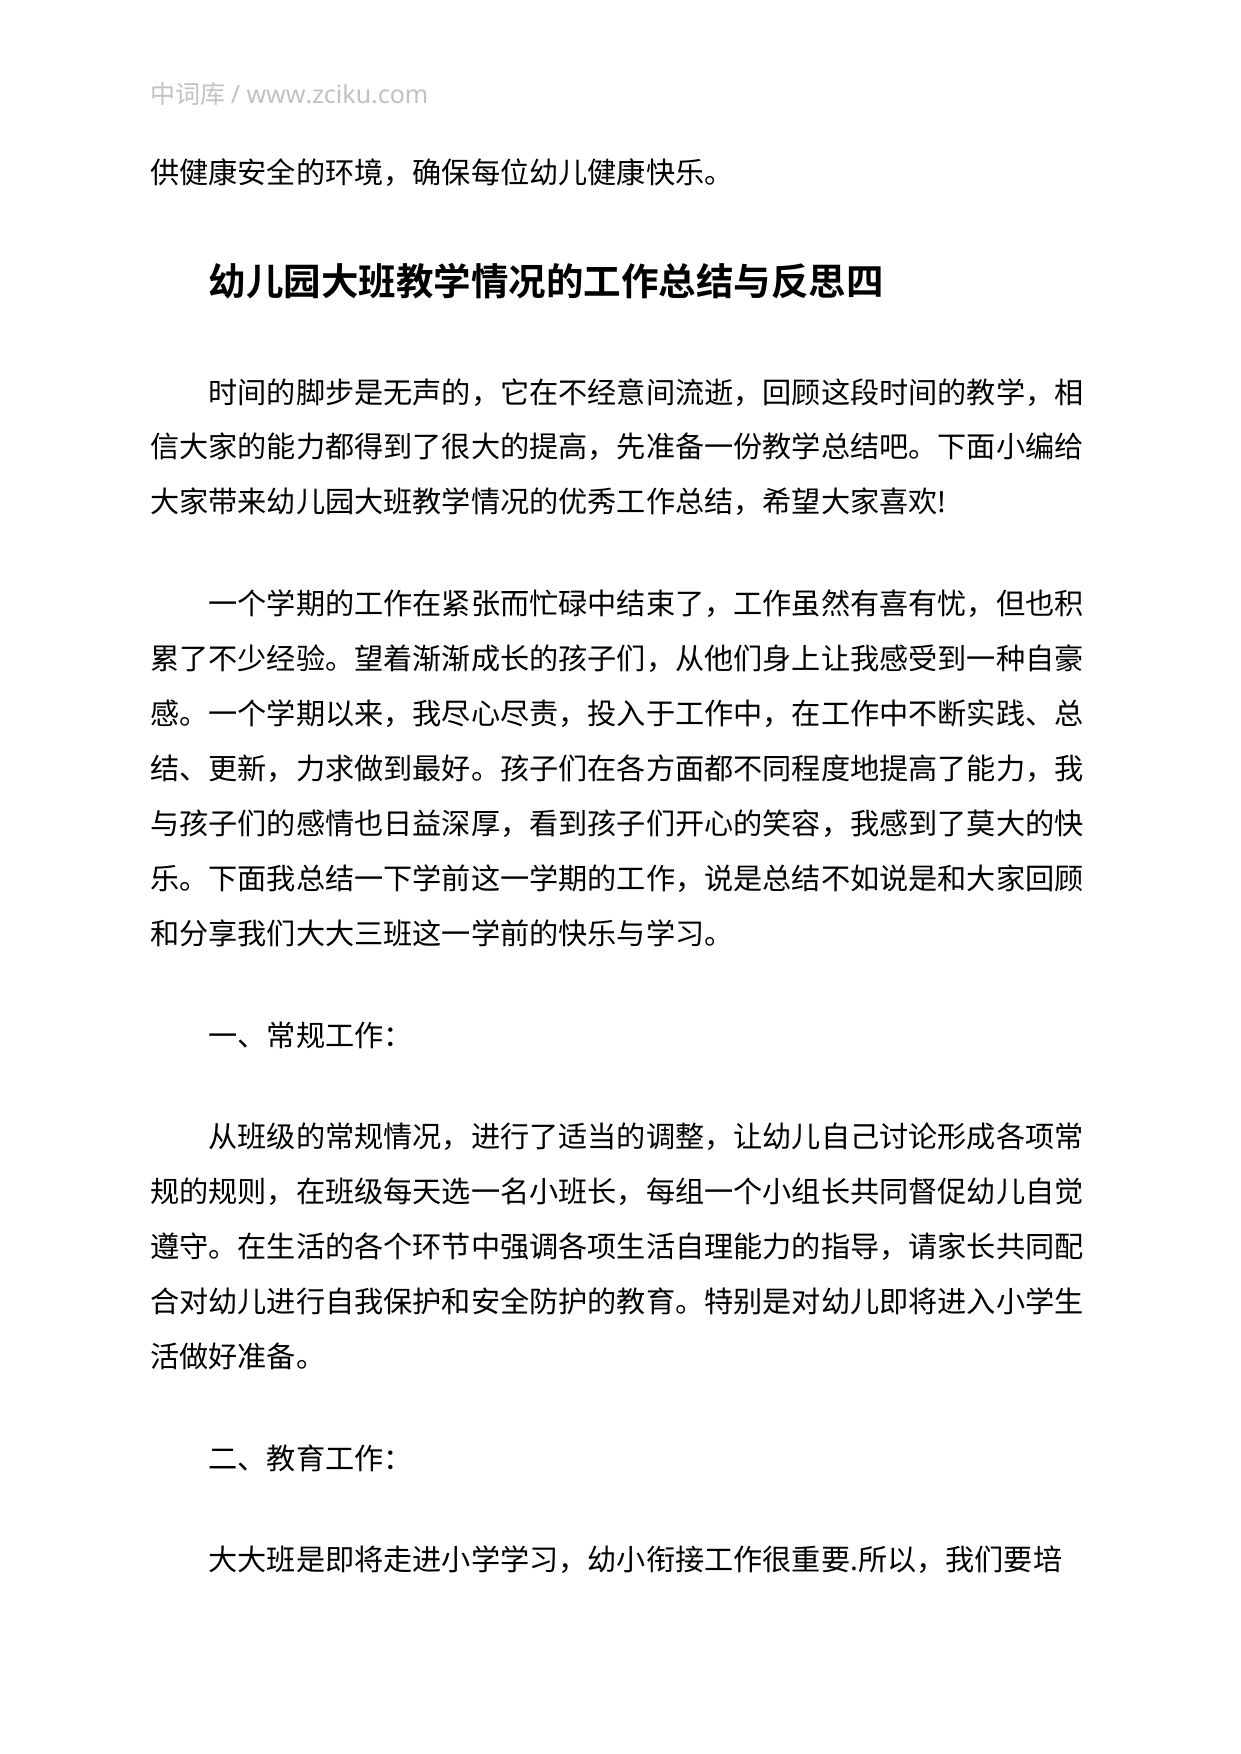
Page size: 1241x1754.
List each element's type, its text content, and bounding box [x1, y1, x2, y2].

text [150, 150, 1090, 192]
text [150, 1537, 1090, 1579]
text 幼儿园大班教学情况的工作总结与反思四 [150, 252, 1090, 306]
text 一、常规工作： [150, 1012, 1090, 1054]
text 时间的脚步是无声的，它在不经意间流逝，回顾这段时间的教学，相信大家的能力都得到了很大的提高，先准备一份教学总结吧。下面小编给大家带来幼儿园大班教学情况的优秀工作总结，希望大家喜欢! [150, 369, 1090, 521]
text 一个学期的工作在紧张而忙碌中结束了，工作虽然有喜有忧，但也积累了不少经验。望着渐渐成长的孩子们，从他们身上让我感受到一种自豪感。一个学期以来，我尽心尽责，投入于工作中，在工作中不断实践、总结、更新，力求做到最好。孩子们在各方面都不同程度地提高了能力，我与孩子们的感情也日益深厚，看到孩子们开心的笑容，我感到了莫大的快乐。下面我总结一下学前这一学期的工作，说是总结不如说是和大家回顾和分享我们大大三班这一学前的快乐与学习。 [150, 581, 1090, 953]
text 二、教育工作： [150, 1435, 1090, 1477]
text 从班级的常规情况，进行了适当的调整，让幼儿自己讨论形成各项常规的规则，在班级每天选一名小班长，每组一个小组长共同督促幼儿自觉遵守。在生活的各个环节中强调各项生活自理能力的指导，请家长共同配合对幼儿进行自我保护和安全防护的教育。特别是对幼儿即将进入小学生活做好准备。 [150, 1114, 1090, 1376]
